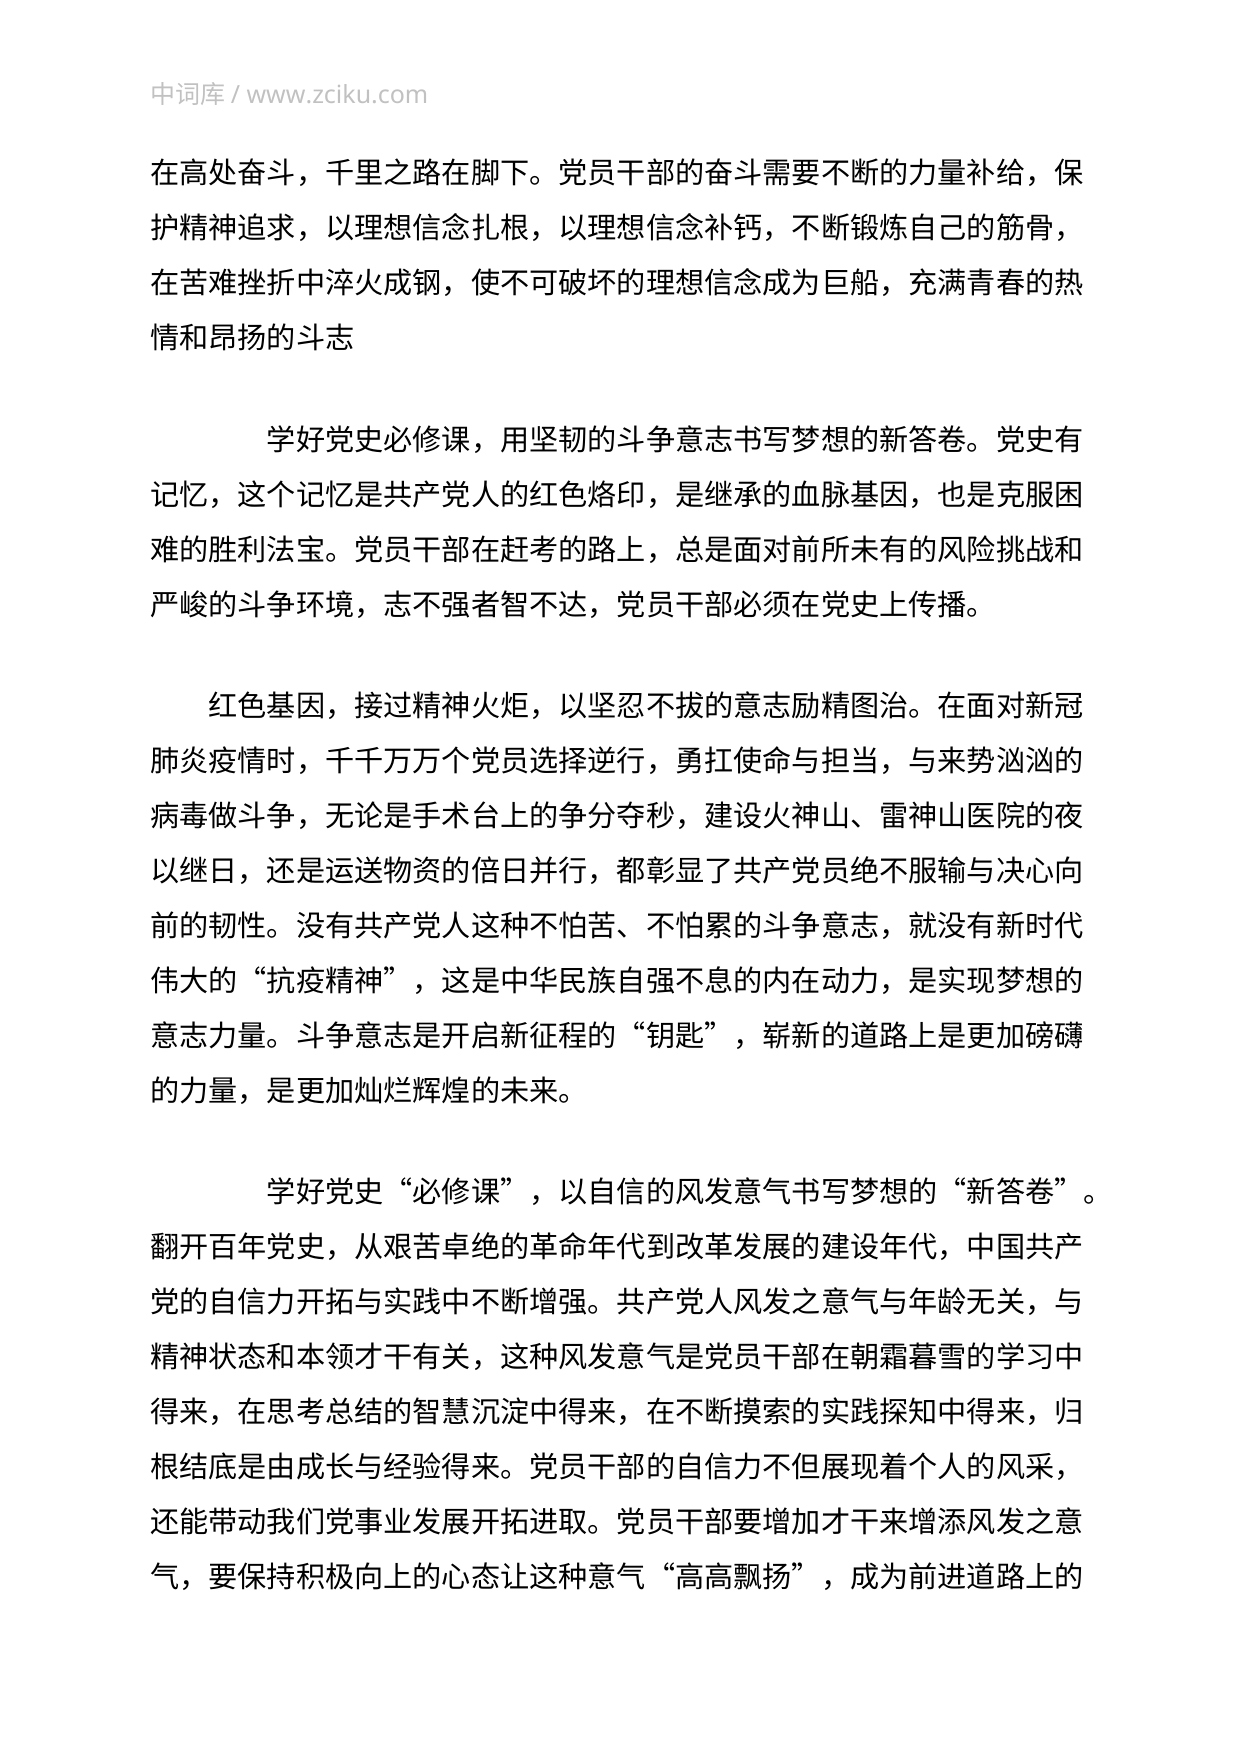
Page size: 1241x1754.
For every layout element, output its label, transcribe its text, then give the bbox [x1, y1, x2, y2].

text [150, 150, 1090, 357]
text 学好党史必修课，用坚韧的斗争意志书写梦想的新答卷。党史有记忆，这个记忆是共产党人的红色烙印，是继承的血脉基因，也是克服困难的胜利法宝。党员干部在赶考的路上，总是面对前所未有的风险挑战和严峻的斗争环境，志不强者智不达，党员干部必须在党史上传播。 [150, 416, 1090, 623]
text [150, 1169, 1090, 1596]
text 红色基因，接过精神火炬，以坚忍不拔的意志励精图治。在面对新冠肺炎疫情时，千千万万个党员选择逆行，勇扛使命与担当，与来势汹汹的病毒做斗争，无论是手术台上的争分夺秒，建设火神山、雷神山医院的夜以继日，还是运送物资的倍日并行，都彰显了共产党员绝不服输与决心向前的韧性。没有共产党人这种不怕苦、不怕累的斗争意志，就没有新时代伟大的“抗疫精神”，这是中华民族自强不息的内在动力，是实现梦想的意志力量。斗争意志是开启新征程的“钥匙”，崭新的道路上是更加磅礴的力量，是更加灿烂辉煌的未来。 [150, 683, 1090, 1109]
